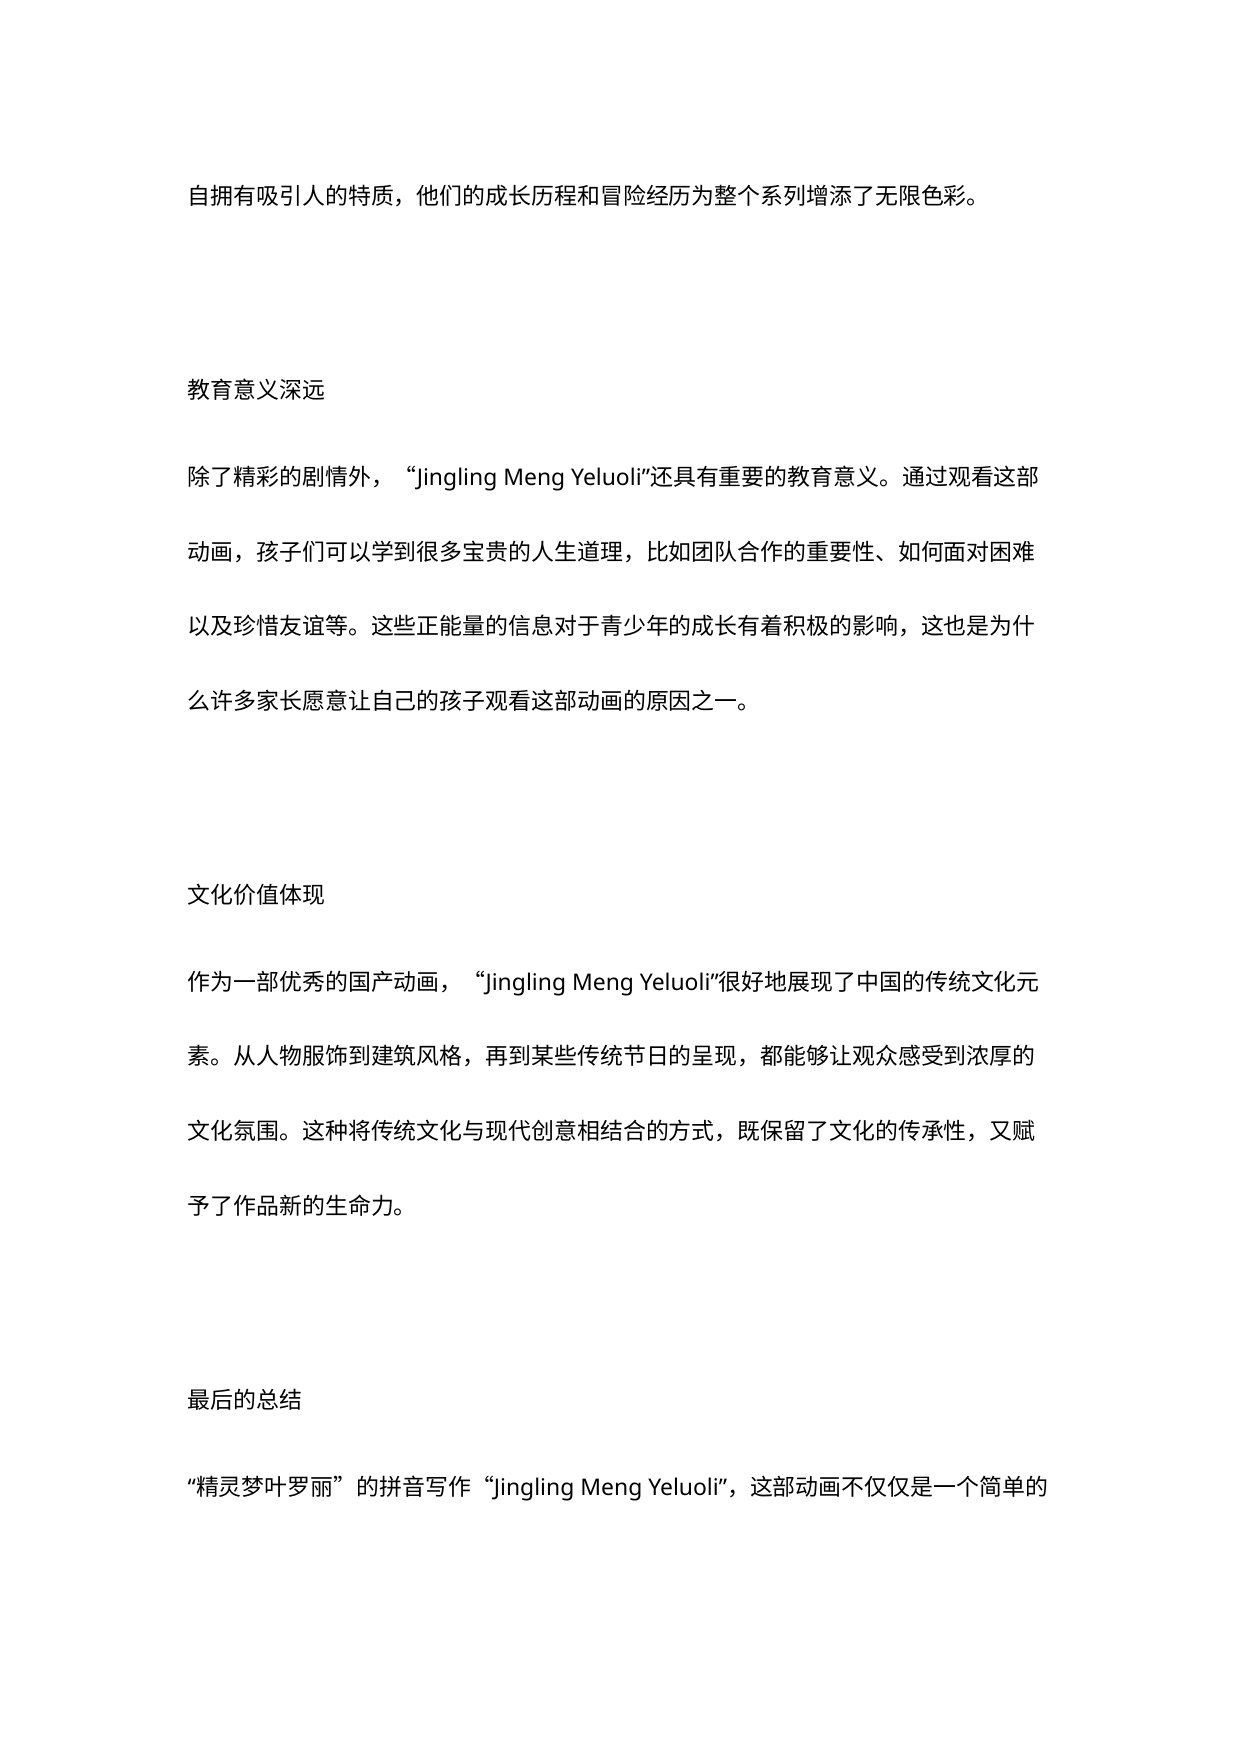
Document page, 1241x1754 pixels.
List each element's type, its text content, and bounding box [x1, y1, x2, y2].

text 最后的总结 [187, 1366, 1053, 1431]
text 除了精彩的剧情外，“Jingling Meng Yeluoli”还具有重要的教育意义。通过观看这部动画，孩子们可以学到很多宝贵的人生道理，比如团队合作的重要性、如何面对困难以及珍惜友谊等。这些正能量的信息对于青少年的成长有着积极的影响，这也是为什么许多家长愿意让自己的孩子观看这部动画的原因之一。 [187, 443, 1053, 732]
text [187, 1453, 1053, 1518]
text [187, 162, 1053, 227]
text 文化价值体现 [187, 861, 1053, 926]
text 教育意义深远 [187, 356, 1053, 421]
text 作为一部优秀的国产动画，“Jingling Meng Yeluoli”很好地展现了中国的传统文化元素。从人物服饰到建筑风格，再到某些传统节日的呈现，都能够让观众感受到浓厚的文化氛围。这种将传统文化与现代创意相结合的方式，既保留了文化的传承性，又赋予了作品新的生命力。 [187, 948, 1053, 1237]
